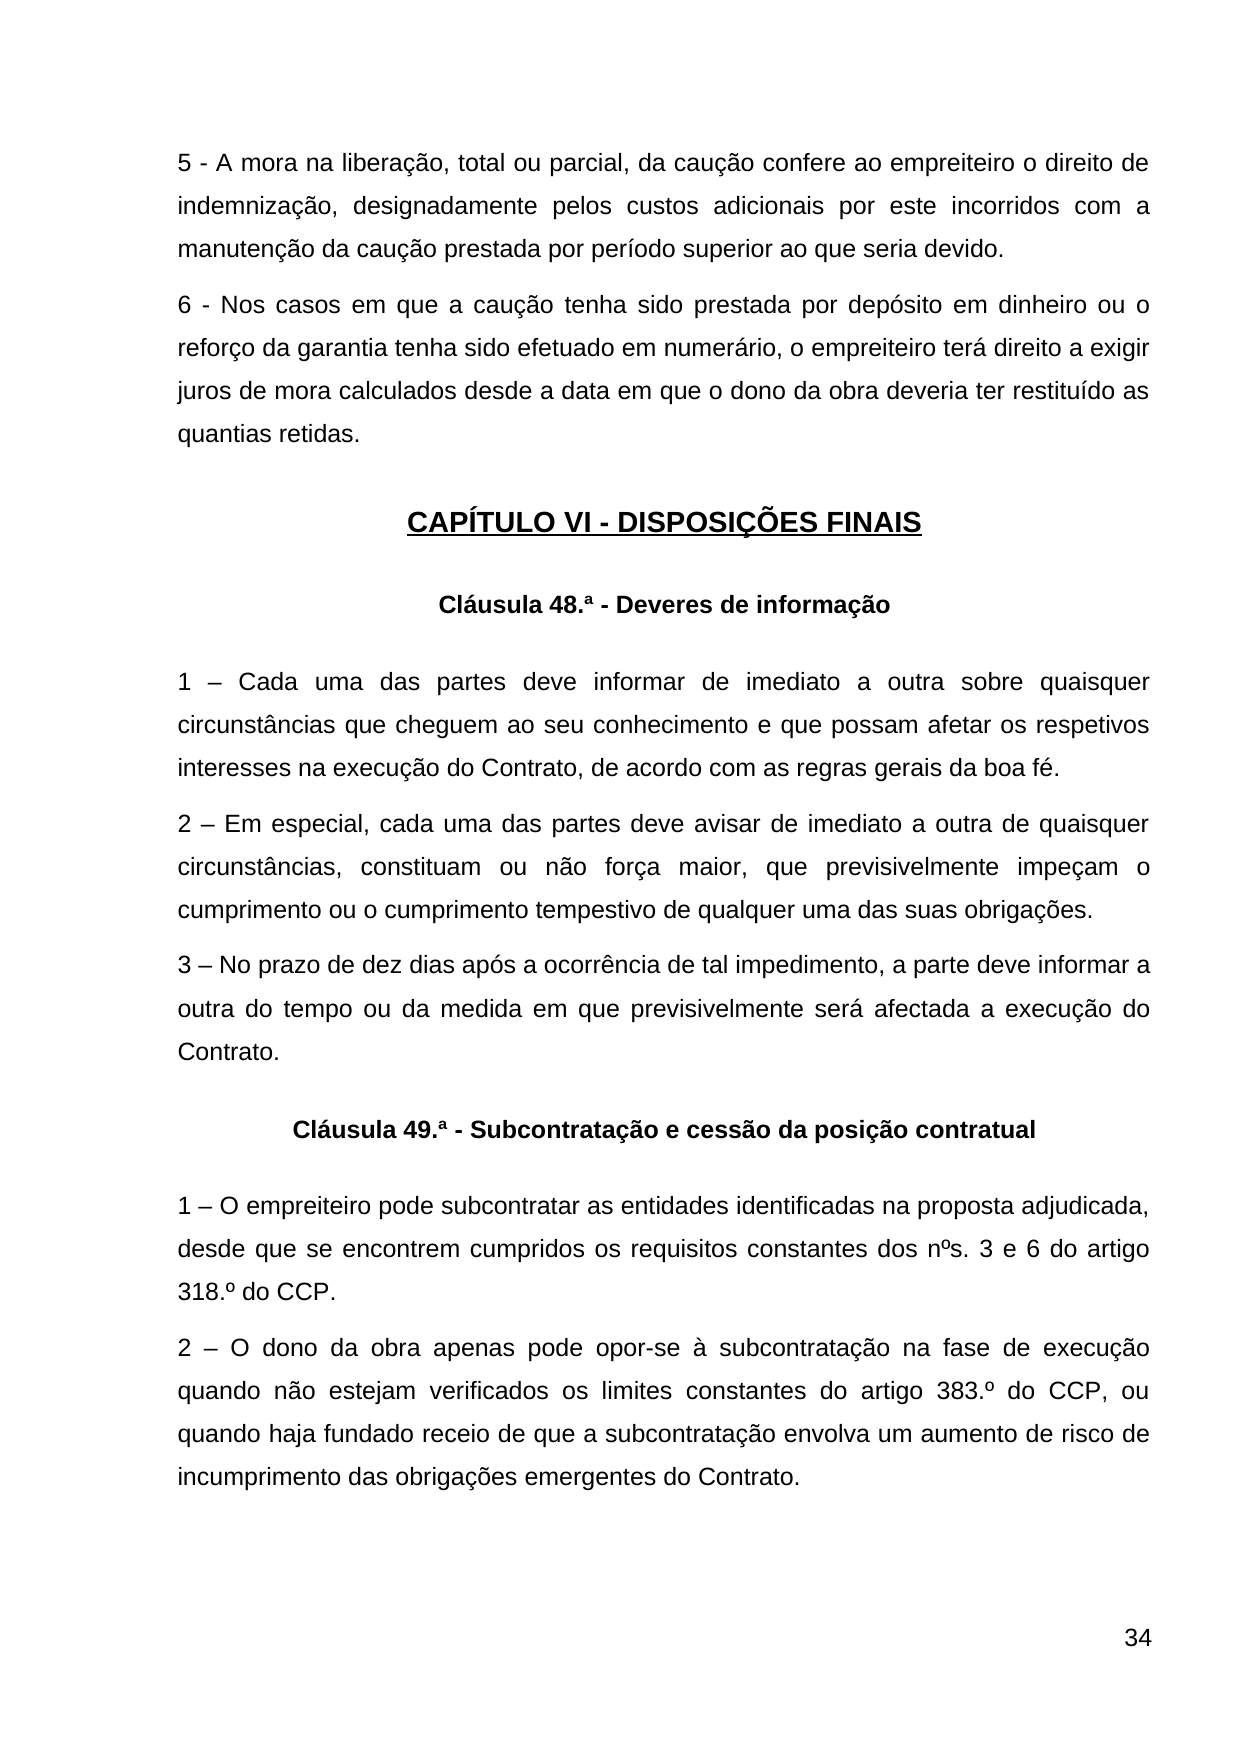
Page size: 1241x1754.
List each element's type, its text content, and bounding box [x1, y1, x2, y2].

text 5 - A mora na liberação, total ou parcial, da caução confere ao empreiteiro o direito de indemnização, designadamente pelos custos adicionais por este incorridos com a manutenção da caução prestada por período superior ao que seria devido. [177, 148, 1152, 263]
text 2 – O dono da obra apenas pode opor-se à subcontratação na fase de execução quando não estejam verificados os limites constantes do artigo 383.º do CCP, ou quando haja fundado receio de que a subcontratação envolva um aumento de risco de incumprimento das obrigações emergentes do Contrato. [177, 1333, 1152, 1491]
text 6 - Nos casos em que a caução tenha sido prestada por depósito em dinheiro ou o reforço da garantia tenha sido efetuado em numerário, o empreiteiro terá direito a exigir juros de mora calculados desde a data em que o dono da obra deveria ter restituído as quantias retidas. [177, 289, 1152, 448]
text 3 – No prazo de dez dias após a ocorrência de tal impedimento, a parte deve informar a outra do tempo ou da medida em que previsivelmente será afectada a execução do Contrato. [177, 951, 1152, 1066]
text 1 – Cada uma das partes deve informar de imediato a outra sobre quaisquer circunstâncias que cheguem ao seu conhecimento e que possam afetar os respetivos interesses na execução do Contrato, de acordo com as regras gerais da boa fé. [177, 667, 1152, 782]
subtitle Cláusula 49.ª - Subcontratação e cessão da posição contratual [177, 1115, 1152, 1144]
title CAPÍTULO VI - DISPOSIÇÕES FINAIS [177, 505, 1152, 539]
text 2 – Em especial, cada uma das partes deve avisar de imediato a outra de quaisquer circunstâncias, constituam ou não força maior, que previsivelmente impeçam o cumprimento ou o cumprimento tempestivo de qualquer uma das suas obrigações. [177, 809, 1152, 924]
subtitle Cláusula 48.ª - Deveres de informação [177, 591, 1152, 619]
text 1 – O empreiteiro pode subcontratar as entidades identificadas na proposta adjudicada, desde que se encontrem cumpridos os requisitos constantes dos nºs. 3 e 6 do artigo 318.º do CCP. [177, 1191, 1152, 1306]
